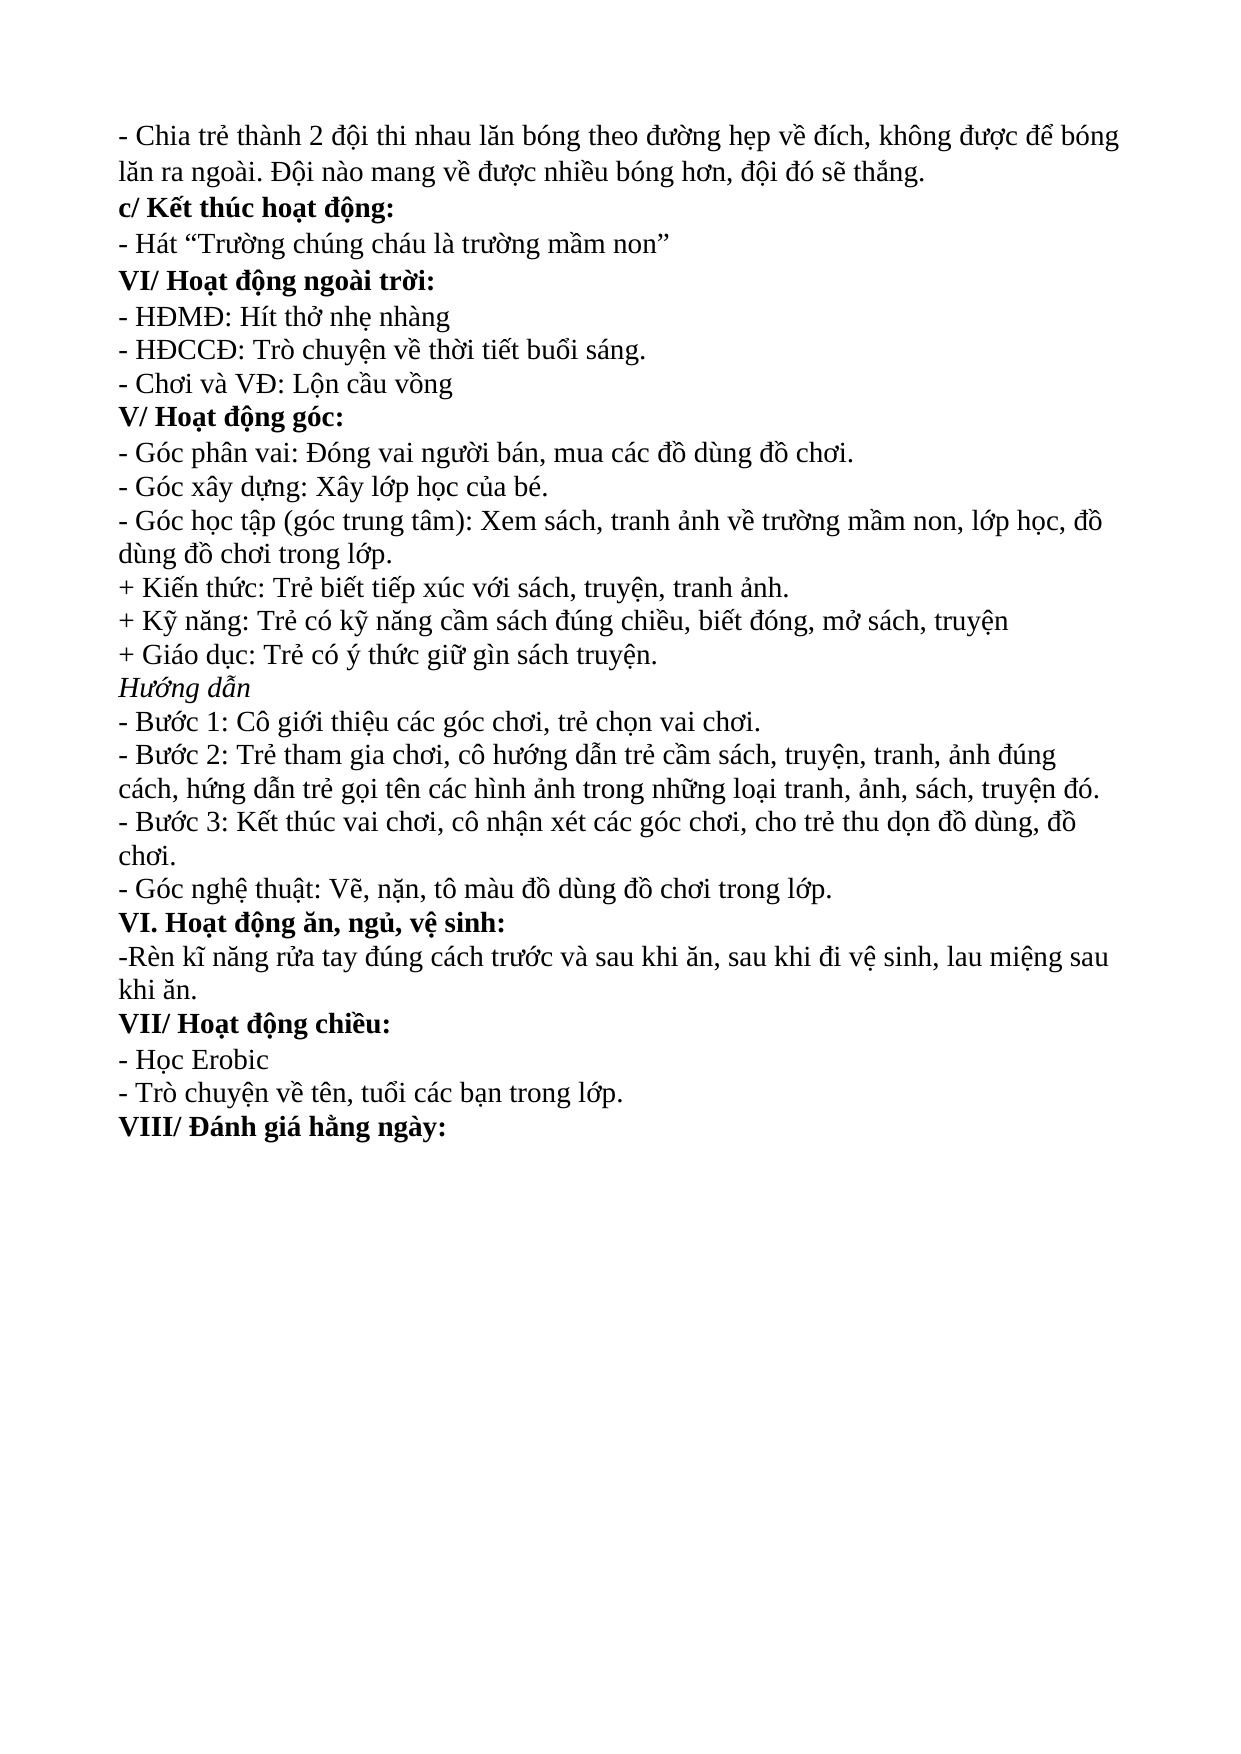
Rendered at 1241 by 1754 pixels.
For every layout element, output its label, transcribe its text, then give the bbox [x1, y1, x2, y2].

text Hướng dẫn [118, 670, 1122, 704]
text VI. Hoạt động ăn, ngủ, vệ sinh: [118, 905, 1122, 939]
text V/ Hoạt động góc: [118, 399, 1159, 433]
text - Bước 2: Trẻ tham gia chơi, cô hướng dẫn trẻ cầm sách, truyện, tranh, ảnh đúng cách, hứng dẫn trẻ gọi tên các hình ảnh trong những loại tranh, ảnh, sách, truyện đó. [118, 737, 1122, 804]
text - HĐCCĐ: Trò chuyện về thời tiết buổi sáng. [118, 332, 1122, 366]
text - Bước 3: Kết thúc vai chơi, cô nhận xét các góc chơi, cho trẻ thu dọn đồ dùng, đồ chơi. [118, 804, 1122, 872]
text + Kỹ năng: Trẻ có kỹ năng cầm sách đúng chiều, biết đóng, mở sách, truyện [118, 603, 1141, 637]
text c/ Kết thúc hoạt động: [118, 190, 1122, 224]
text VIII/ Đánh giá hằng ngày: [118, 1109, 1122, 1143]
text VI/ Hoạt động ngoài trời: [118, 263, 1133, 296]
text - Chia trẻ thành 2 đội thi nhau lăn bóng theo đường hẹp về đích, không được để bóng lăn ra ngoài. Đội nào mang về được nhiều bóng hơn, đội đó sẽ thắng. [118, 118, 1122, 188]
text - HĐMĐ: Hít thở nhẹ nhàng [118, 299, 1122, 332]
text - Góc nghệ thuật: Vẽ, nặn, tô màu đồ dùng đồ chơi trong lớp. [118, 872, 1122, 905]
text VII/ Hoạt động chiều: [118, 1006, 1133, 1039]
text - Góc học tập (góc trung tâm): Xem sách, tranh ảnh về trường mầm non, lớp học, đồ dùng đồ chơi trong lớp. [118, 503, 1122, 570]
text - Góc phân vai: Đóng vai người bán, mua các đồ dùng đồ chơi. [118, 436, 1104, 469]
text - Chơi và VĐ: Lộn cầu vồng [118, 366, 1159, 399]
text - Học Erobic [118, 1042, 1122, 1076]
text -Rèn kĩ năng rửa tay đúng cách trước và sau khi ăn, sau khi đi vệ sinh, lau miệng sau khi ăn. [118, 939, 1122, 1006]
text - Hát “Trường chúng cháu là trường mầm non” [118, 227, 1133, 260]
text + Giáo dục: Trẻ có ý thức giữ gìn sách truyện. [118, 637, 1141, 670]
text - Góc xây dựng: Xây lớp học của bé. [118, 469, 1104, 503]
text - Trò chuyện về tên, tuổi các bạn trong lớp. [118, 1076, 1122, 1109]
text - Bước 1: Cô giới thiệu các góc chơi, trẻ chọn vai chơi. [118, 704, 1122, 737]
text + Kiến thức: Trẻ biết tiếp xúc với sách, truyện, tranh ảnh. [118, 570, 1141, 603]
